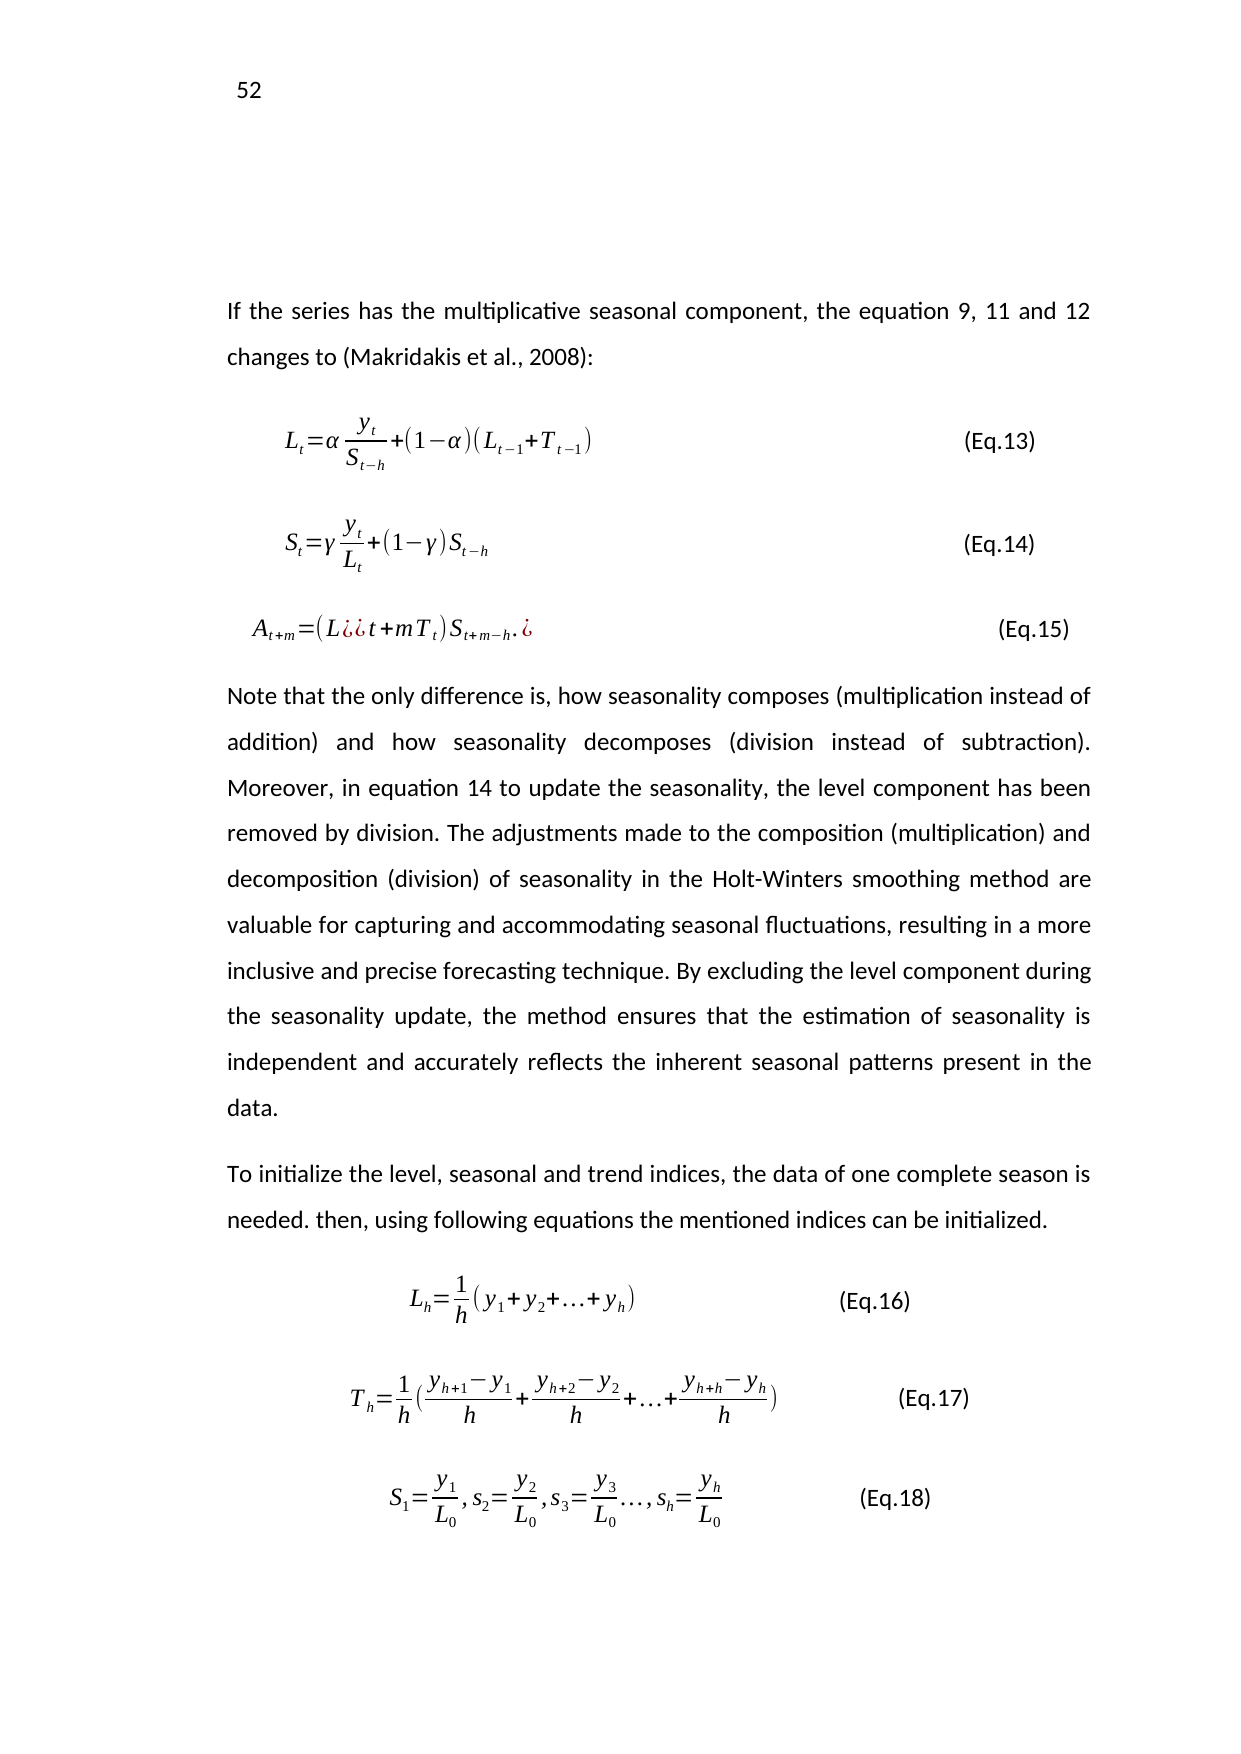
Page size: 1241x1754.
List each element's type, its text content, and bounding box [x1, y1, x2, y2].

text If the series has the multiplicative seasonal component, the equation 9, 11 and 12 changes to (Makridakis et al., 2008): [227, 295, 1092, 372]
text (Eq.17) [227, 1366, 1092, 1428]
text (Eq.13) [227, 408, 1092, 474]
text To initialize the level, seasonal and trend indices, the data of one complete season is needed. then, using following equations the mentioned indices can be initialized. [227, 1158, 1092, 1235]
text (Eq.15) [227, 612, 1092, 644]
text (Eq.14) [227, 510, 1092, 576]
text (Eq.18) [227, 1464, 1092, 1531]
text Note that the only difference is, how seasonality composes (multiplication instead of addition) and how seasonality decomposes (division instead of subtraction). Moreover, in equation 14 to update the seasonality, the level component has been removed by division. The adjustments made to the composition (multiplication) and decomposition (division) of seasonality in the Holt-Winters smoothing method are valuable for capturing and accommodating seasonal fluctuations, resulting in a more inclusive and precise forecasting technique. By excluding the level component during the seasonality update, the method ensures that the estimation of seasonality is independent and accurately reflects the inherent seasonal patterns present in the data. [227, 680, 1092, 1122]
text (Eq.16) [227, 1271, 1092, 1330]
